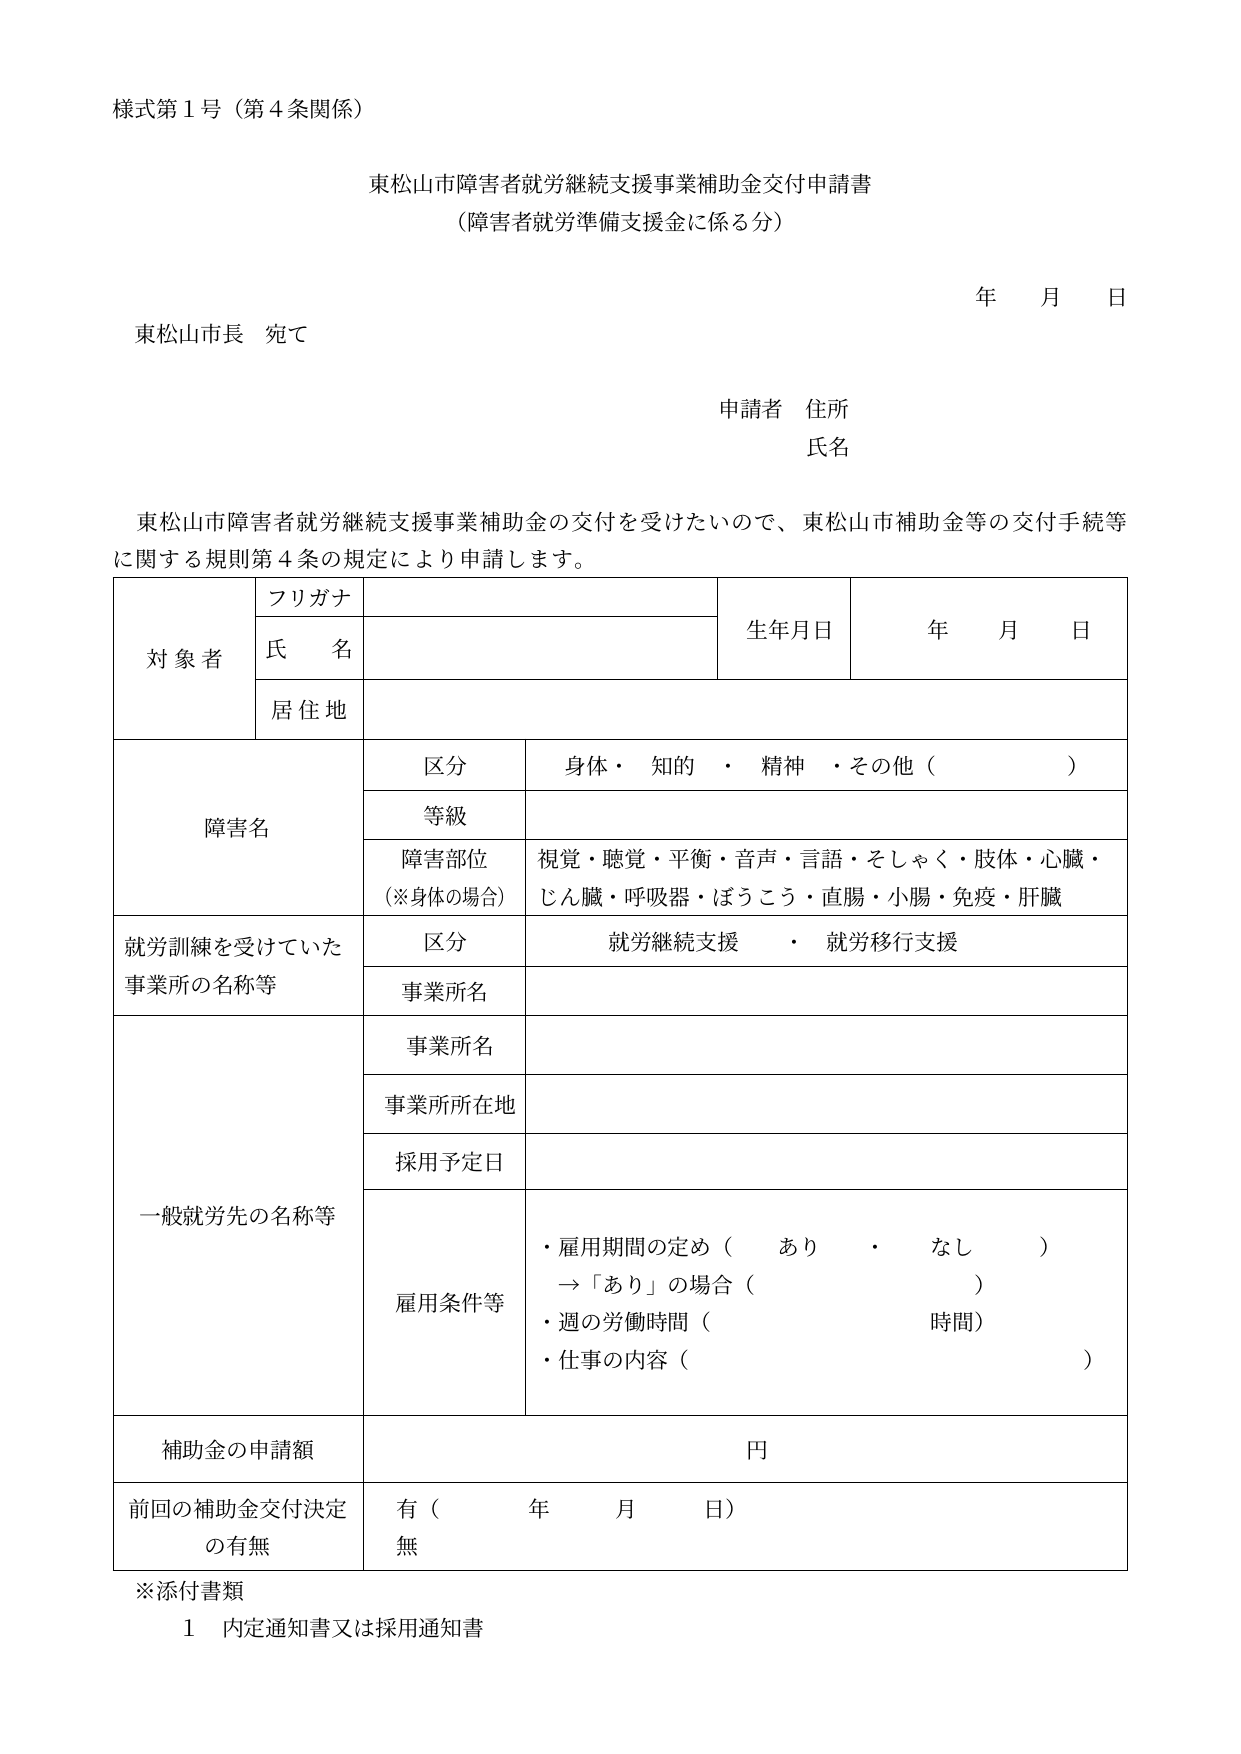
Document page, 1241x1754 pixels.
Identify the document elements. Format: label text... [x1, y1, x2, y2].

table_cell ・雇用期間の定め（ あり ・ なし ） →「あり」の場合（ ） ・週の労働時間（ 時間） ・仕事の内容（ ） [526, 1190, 1127, 1415]
table_cell [526, 1134, 1127, 1189]
table_header 生年月日 [718, 578, 850, 679]
text 申請者 住所 [112, 389, 1040, 427]
table_cell 前回の補助金交付決定の有無 [114, 1483, 363, 1570]
table_cell 雇用条件等 [364, 1190, 525, 1415]
table_cell 事業所名 [364, 967, 525, 1014]
table_cell [364, 617, 717, 679]
text 年 月 日 [112, 277, 1128, 314]
text 様式第１号（第４条関係） [112, 89, 1128, 127]
table_header [364, 578, 717, 616]
table_cell [526, 791, 1127, 838]
table_header 対 象 者 [114, 578, 255, 738]
table_cell 身体・ 知的 ・ 精神 ・その他（ ） [526, 740, 1127, 790]
text 東松山市障害者就労継続支援事業補助金の交付を受けたいので、東松山市補助金等の交付手続等に関する規則第４条の規定により申請します。 [112, 502, 1128, 577]
table_cell 一般就労先の名称等 [114, 1016, 363, 1415]
table_cell 障害部位 （※身体の場合） [364, 840, 525, 914]
text ※添付書類 [112, 1571, 1040, 1609]
table_cell 氏 名 [256, 617, 363, 679]
table_cell 障害名 [114, 740, 363, 914]
table_header フリガナ [256, 578, 363, 616]
table_cell 区分 [364, 916, 525, 966]
table_cell 採用予定日 [364, 1134, 525, 1189]
table_cell 事業所所在地 [364, 1075, 525, 1133]
table_header 年 月 日 [851, 578, 1127, 679]
table_cell 視覚・聴覚・平衡・音声・言語・そしゃく・肢体・心臓・じん臓・呼吸器・ぼうこう・直腸・小腸・免疫・肝臓 [526, 840, 1127, 914]
table_cell 就労継続支援 ・ 就労移行支援 [526, 916, 1127, 966]
table_cell 等級 [364, 791, 525, 838]
table_cell 区分 [364, 740, 525, 790]
table_cell [526, 967, 1127, 1014]
table_cell 円 [364, 1416, 1127, 1482]
text 東松山市障害者就労継続支援事業補助金交付申請書 [112, 164, 1128, 202]
text 東松山市長 宛て [112, 314, 1040, 352]
table_cell 有（ 年 月 日） 無 [364, 1483, 1127, 1570]
text （障害者就労準備支援金に係る分） [112, 202, 1128, 239]
table_cell [526, 1016, 1127, 1074]
table_cell 補助金の申請額 [114, 1416, 363, 1482]
table_cell 事業所名 [364, 1016, 525, 1074]
text １ 内定通知書又は採用通知書 [112, 1609, 1040, 1646]
table_cell 就労訓練を受けていた事業所の名称等 [114, 916, 363, 1014]
table_cell 居 住 地 [256, 680, 363, 738]
text 氏名 [112, 427, 1040, 464]
table_cell [364, 680, 1127, 738]
table_cell [526, 1075, 1127, 1133]
